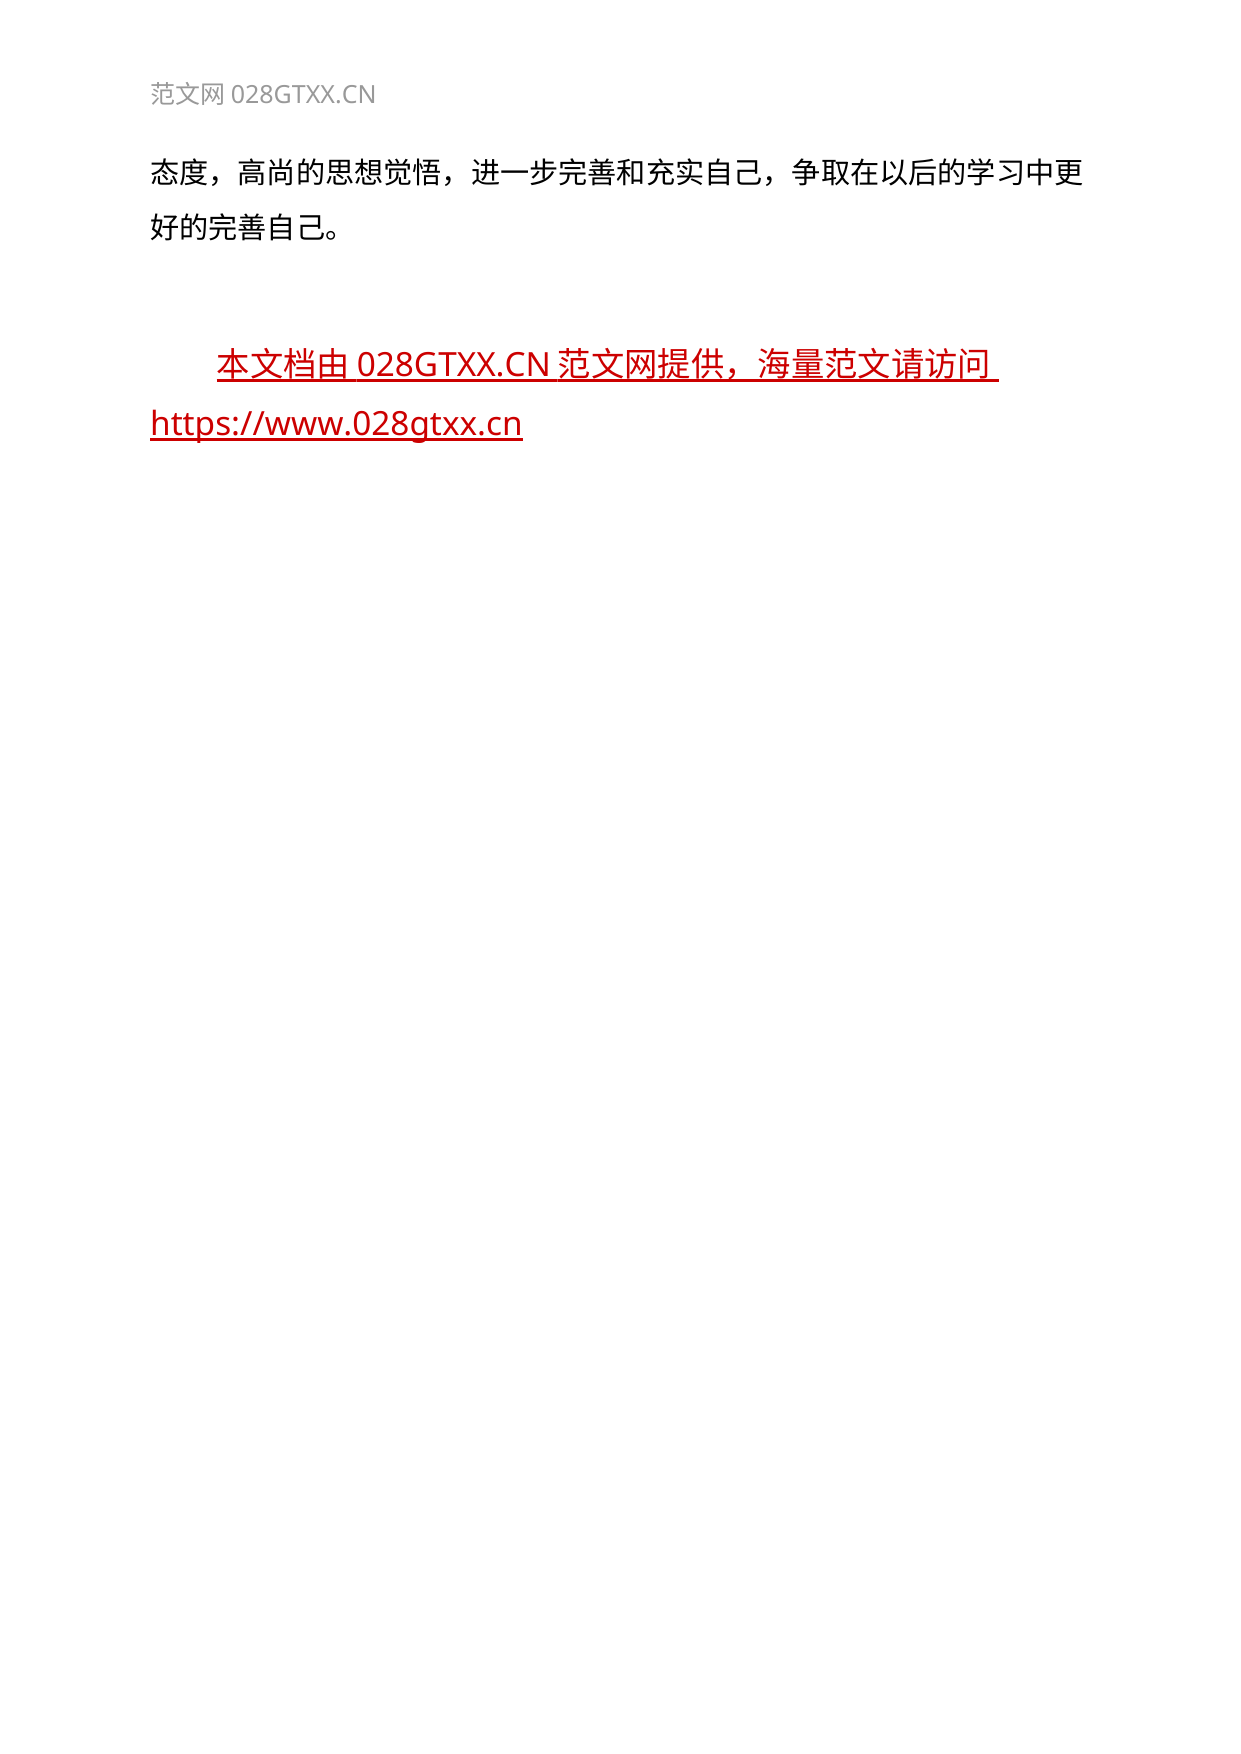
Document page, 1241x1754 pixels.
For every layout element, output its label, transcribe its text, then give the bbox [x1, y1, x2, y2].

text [150, 150, 1090, 247]
text 本文档由028GTXX.CN范文网提供，海量范文请访问 https://www.028gtxx.cn [150, 338, 1090, 445]
